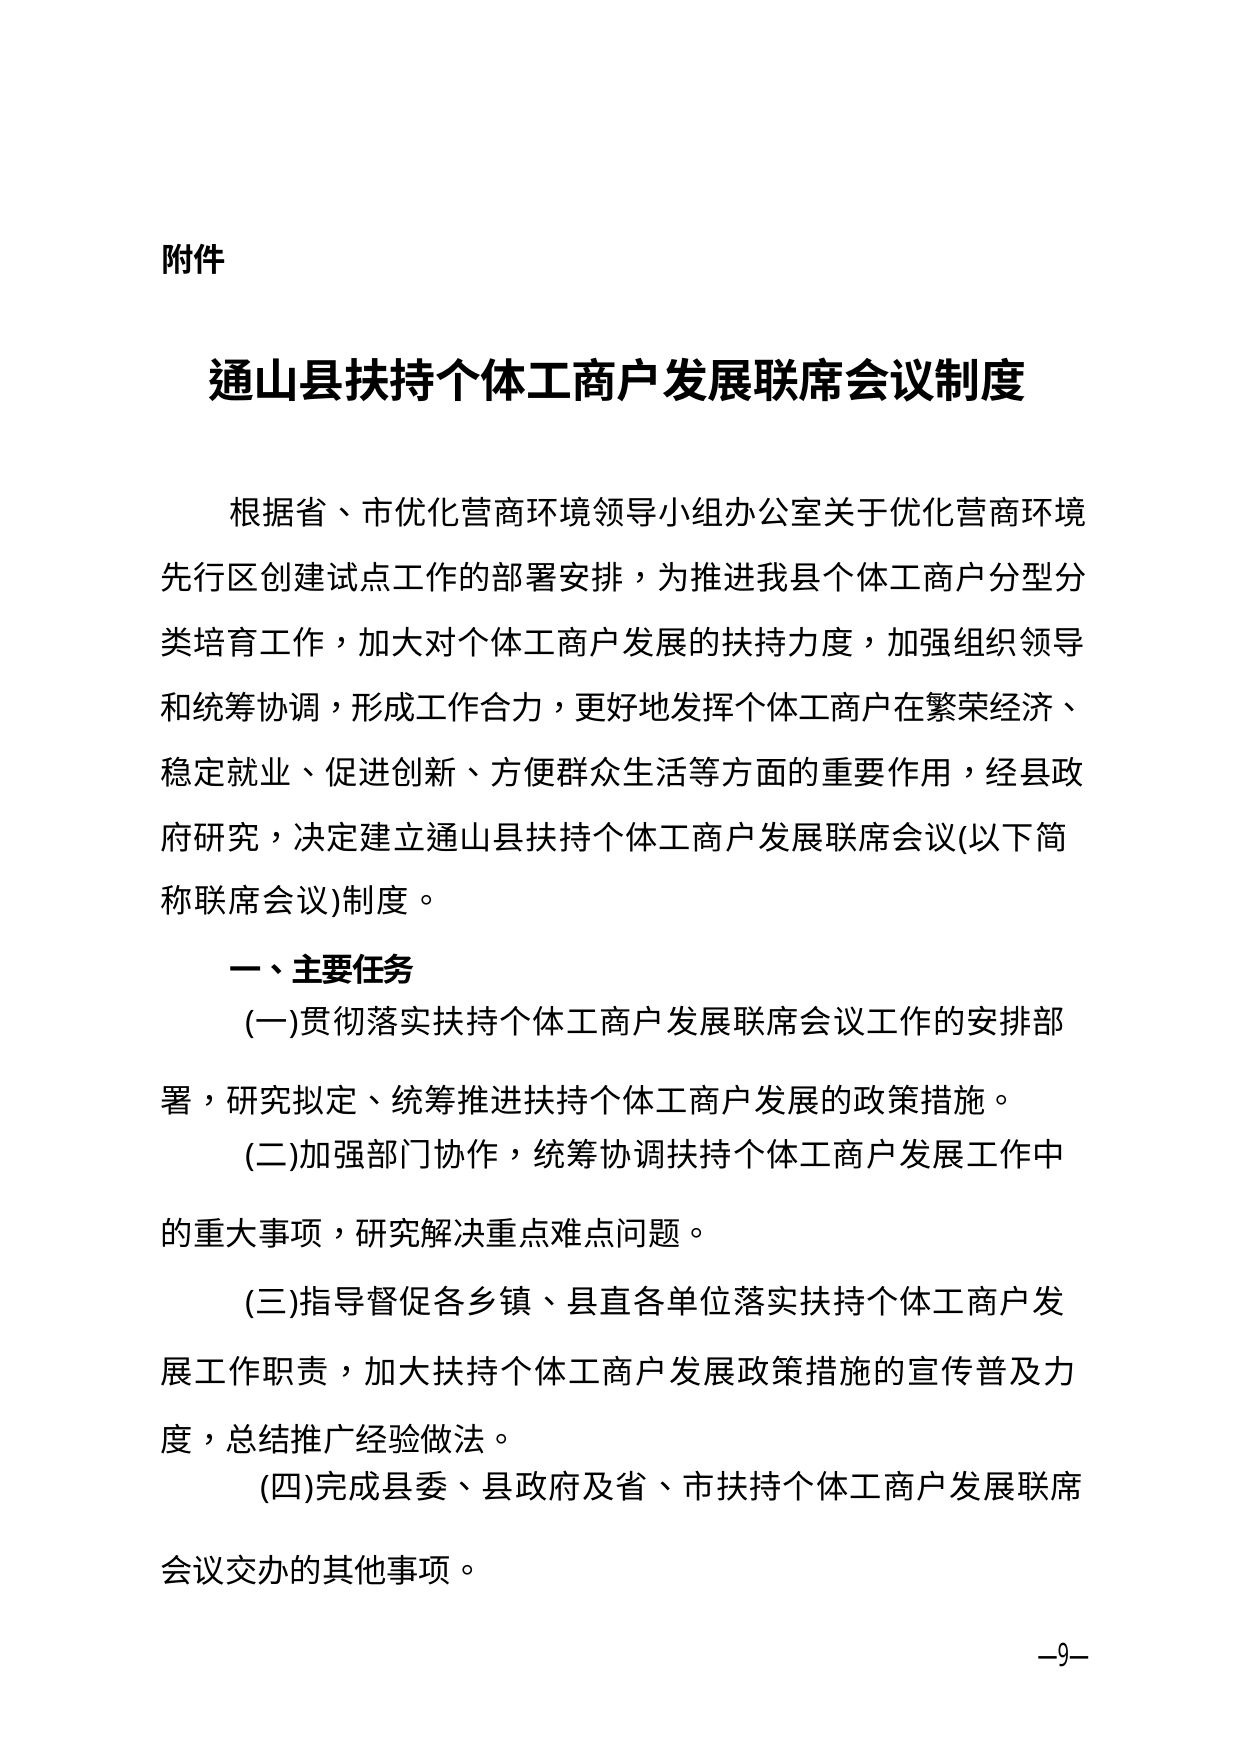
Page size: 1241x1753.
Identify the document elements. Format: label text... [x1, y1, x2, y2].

text 通山县扶持个体工商户发展联席会议制度 [208, 352, 1090, 409]
text 度，总结推广经验做法。 [160, 1419, 1090, 1459]
text 称联席会议)制度。 [160, 880, 1090, 920]
text 一、主要任务 [229, 949, 1090, 989]
text 附件 [161, 239, 1090, 279]
text 署，研究拟定、统筹推进扶持个体工商户发展的政策措施。 [160, 1080, 1090, 1121]
text 会议交办的其他事项。 [160, 1550, 1090, 1591]
text (一)贯彻落实扶持个体工商户发展联席会议工作的安排部 [245, 1014, 1090, 1080]
text (二)加强部门协作，统筹协调扶持个体工商户发展工作中 [245, 1147, 1090, 1213]
text 的重大事项，研究解决重点难点问题。 [160, 1213, 1090, 1253]
text (四)完成县委、县政府及省、市扶持个体工商户发展联席 [160, 1481, 1083, 1550]
text (三)指导督促各乡镇、县直各单位落实扶持个体工商户发展工作职责，加大扶持个体工商户发展政策措施的宣传普及力 [160, 1279, 1081, 1393]
text 根据省、市优化营商环境领导小组办公室关于优化营商环境先行区创建试点工作的部署安排，为推进我县个体工商户分型分类培育工作，加大对个体工商户发展的扶持力度，加强组织领导和统筹协调，形成工作合力，更好地发挥个体工商户在繁荣经济、稳定就业、促进创新、方便群众生活等方面的重要作用，经县政府研究，决定建立通山县扶持个体工商户发展联席会议(以下简 [160, 490, 1087, 859]
